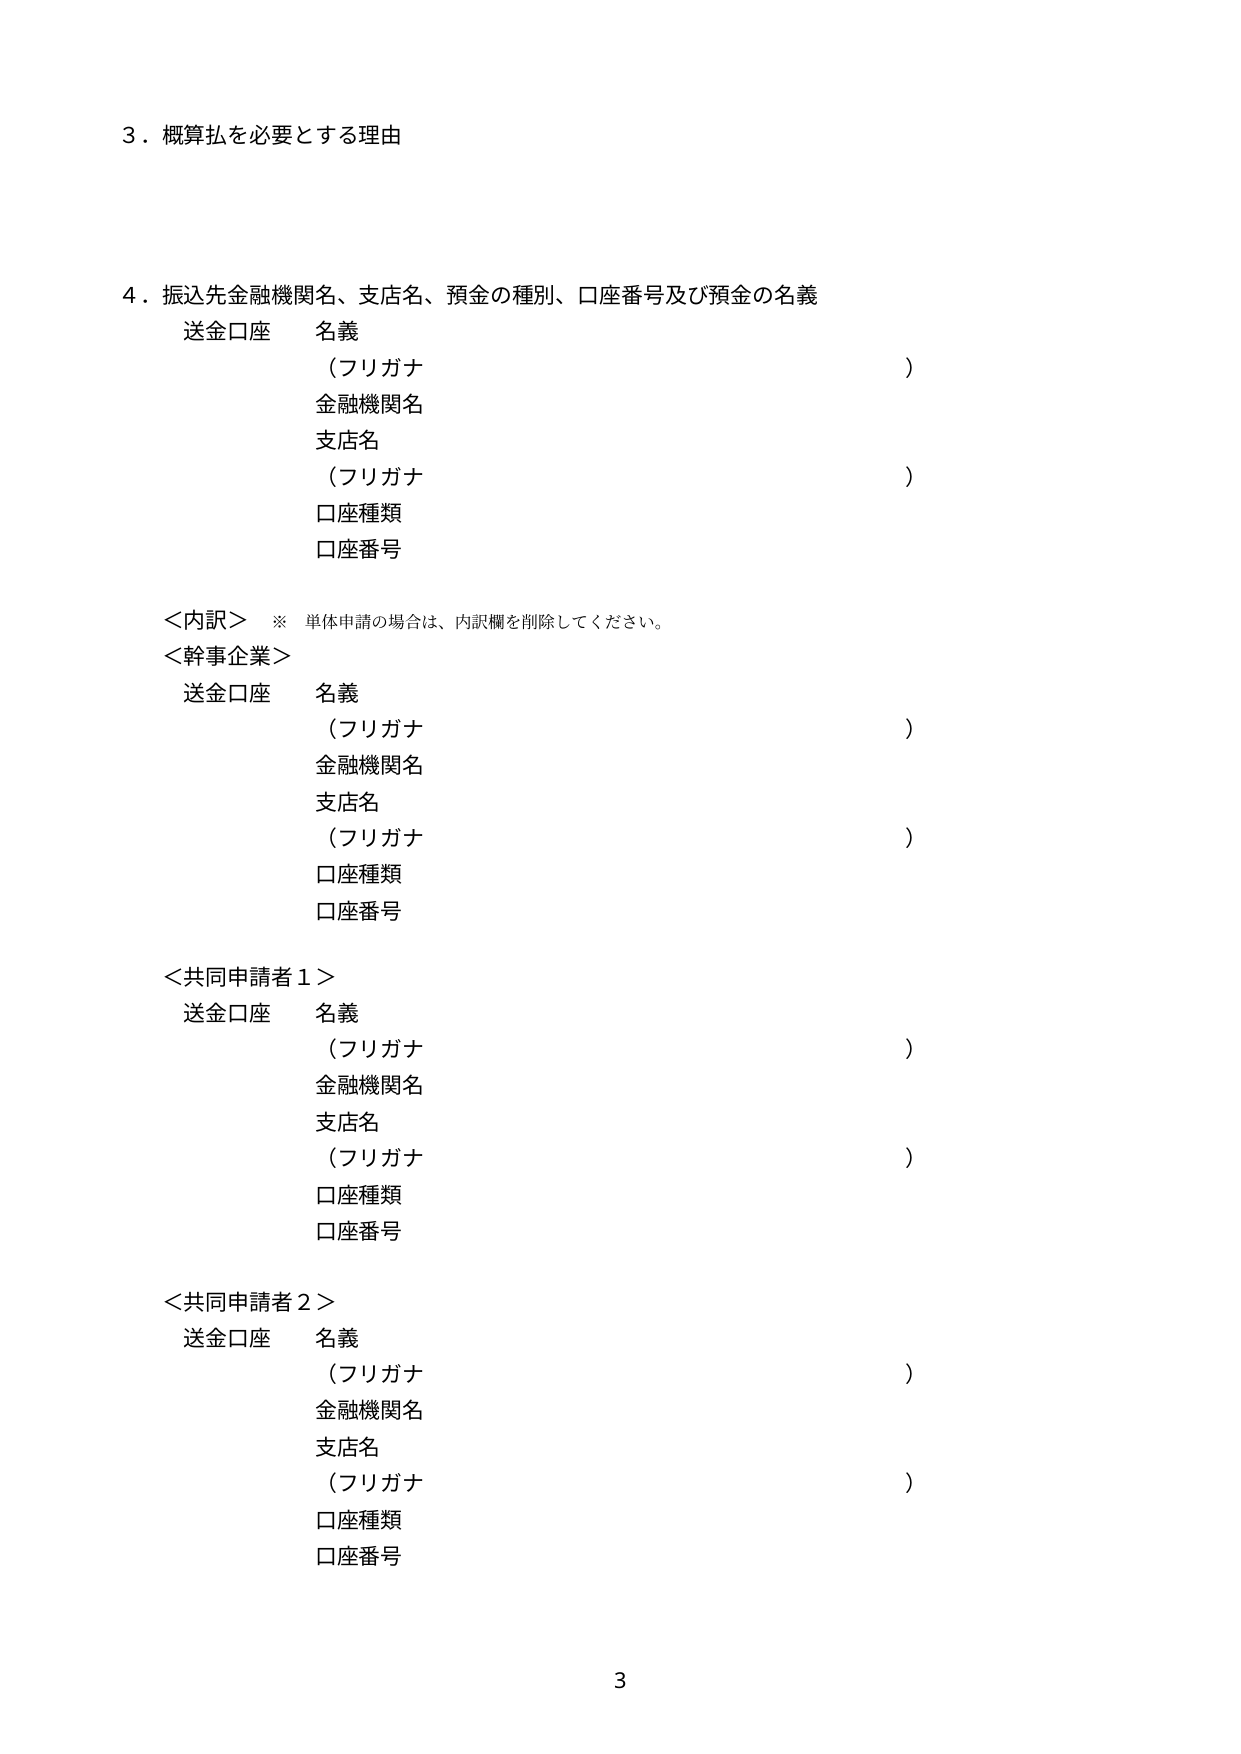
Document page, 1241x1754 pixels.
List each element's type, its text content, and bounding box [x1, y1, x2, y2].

text 送金口座 名義 [118, 676, 1122, 707]
text ＜共同申請者２＞ [118, 1284, 1122, 1316]
text 口座種類 [118, 1503, 1122, 1534]
text （フリガナ ） [118, 1357, 1122, 1389]
text 口座種類 [118, 1178, 1122, 1209]
text 支店名 [118, 785, 1122, 816]
text 口座番号 [118, 1539, 1122, 1571]
text 口座番号 [118, 1214, 1122, 1246]
text 支店名 [118, 1430, 1122, 1462]
text （フリガナ ） [118, 1032, 1122, 1064]
text 口座番号 [118, 894, 1122, 926]
text （フリガナ ） [118, 351, 1122, 382]
text ４．振込先金融機関名、支店名、預金の種別、口座番号及び預金の名義 [118, 278, 1122, 310]
text 送金口座 名義 [118, 314, 1122, 346]
text （フリガナ ） [118, 1466, 1122, 1498]
text 送金口座 名義 [118, 1321, 1122, 1352]
text 口座種類 [118, 496, 1122, 528]
text 支店名 [118, 1105, 1122, 1137]
text 金融機関名 [118, 1068, 1122, 1100]
text 金融機関名 [118, 1393, 1122, 1425]
text 送金口座 名義 [118, 996, 1122, 1027]
text 口座番号 [118, 532, 1122, 564]
text ＜共同申請者１＞ [118, 959, 1122, 991]
text 金融機関名 [118, 387, 1122, 419]
text 口座種類 [118, 857, 1122, 889]
text （フリガナ ） [118, 712, 1122, 744]
text ３．概算払を必要とする理由 [118, 118, 1122, 150]
text ＜内訳＞ ※ 単体申請の場合は、内訳欄を削除してください。 [118, 603, 1122, 635]
text 支店名 [118, 423, 1122, 455]
text （フリガナ ） [118, 460, 1122, 491]
text 金融機関名 [118, 748, 1122, 780]
text （フリガナ ） [118, 821, 1122, 853]
text （フリガナ ） [118, 1141, 1122, 1173]
text ＜幹事企業＞ [118, 639, 1122, 671]
